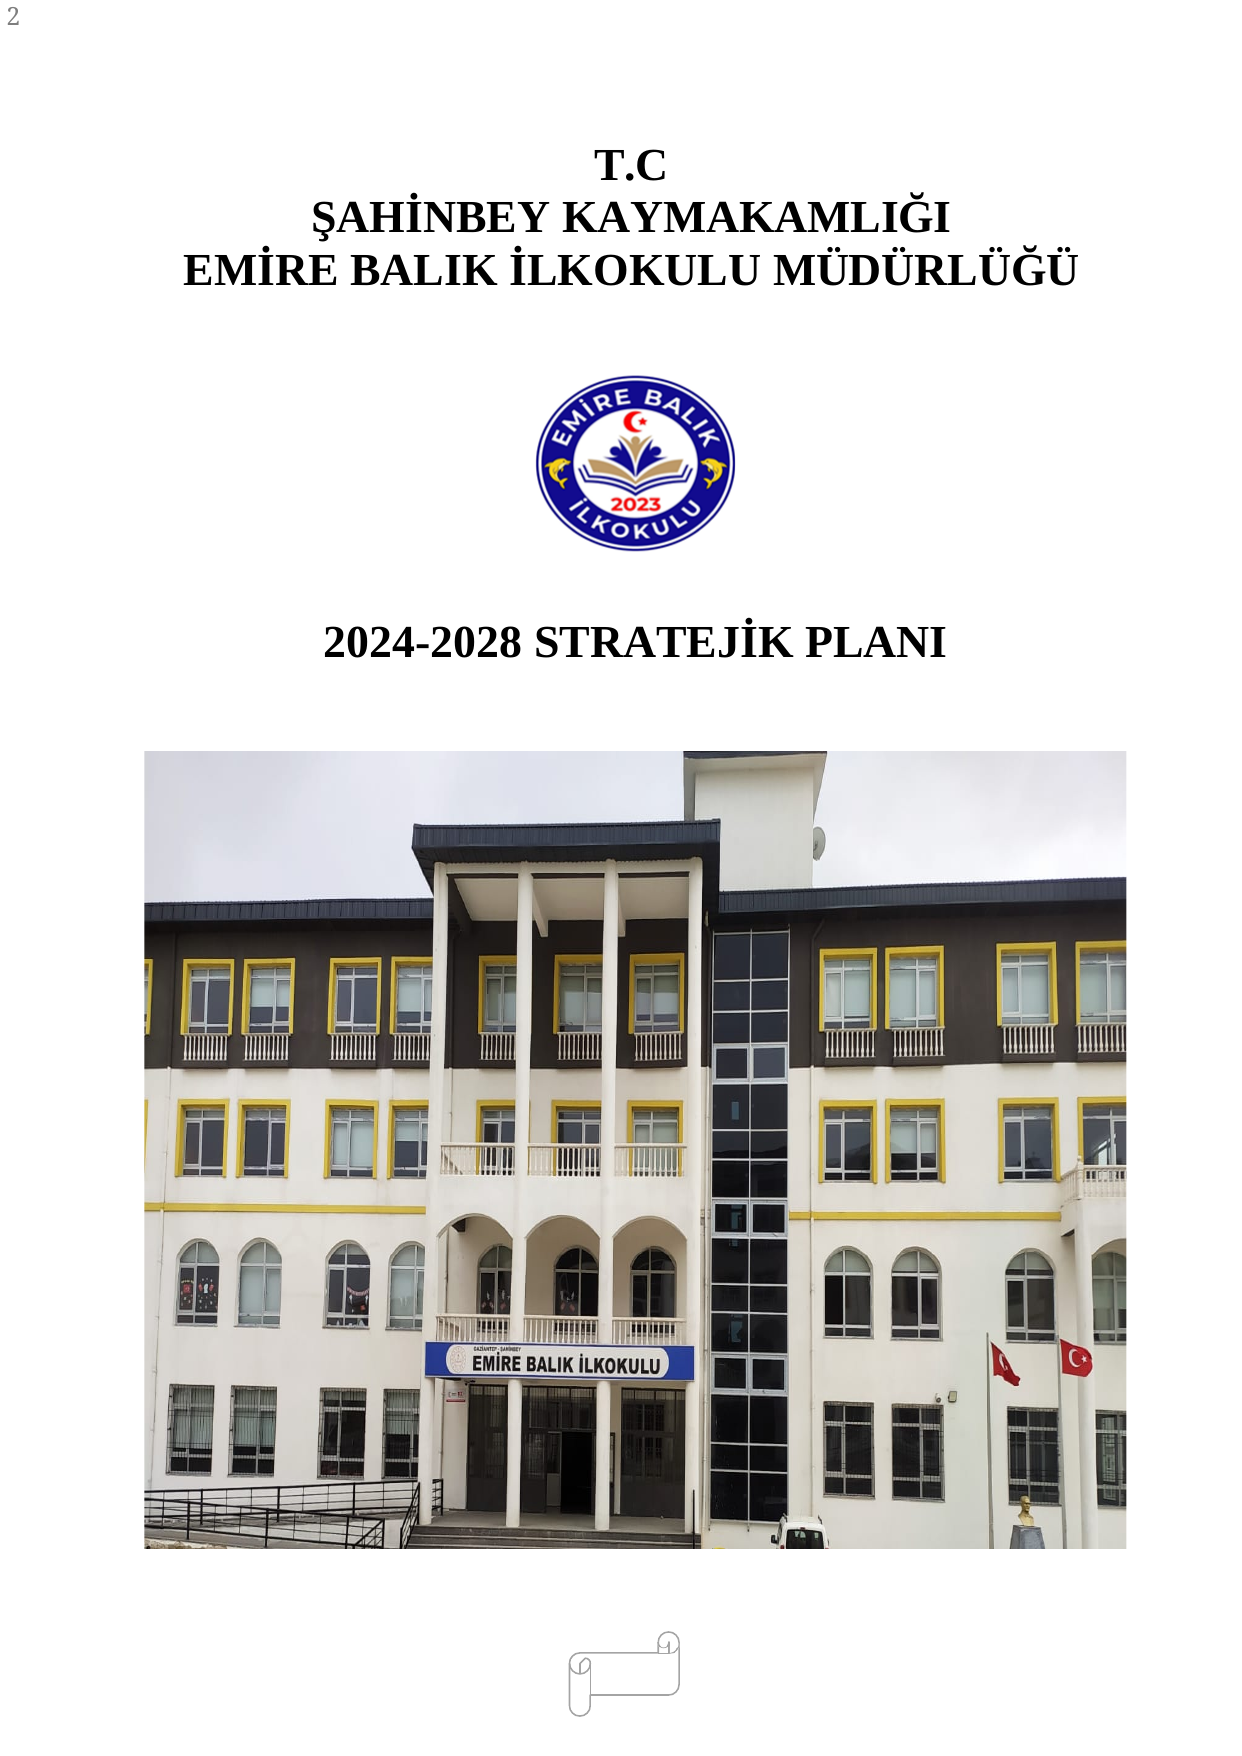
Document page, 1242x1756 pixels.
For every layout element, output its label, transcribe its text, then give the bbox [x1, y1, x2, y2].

picture [535, 372, 736, 557]
picture [657, 1641, 680, 1654]
text T.C [96, 137, 1167, 190]
text EMİRE BALIK İLKOKULU MÜDÜRLÜĞÜ [96, 243, 1167, 295]
text ŞAHİNBEY KAYMAKAMLIĞI [96, 190, 1167, 243]
picture [144, 751, 1127, 1549]
text 2024-2028 STRATEJİK PLANI [29, 615, 1242, 667]
